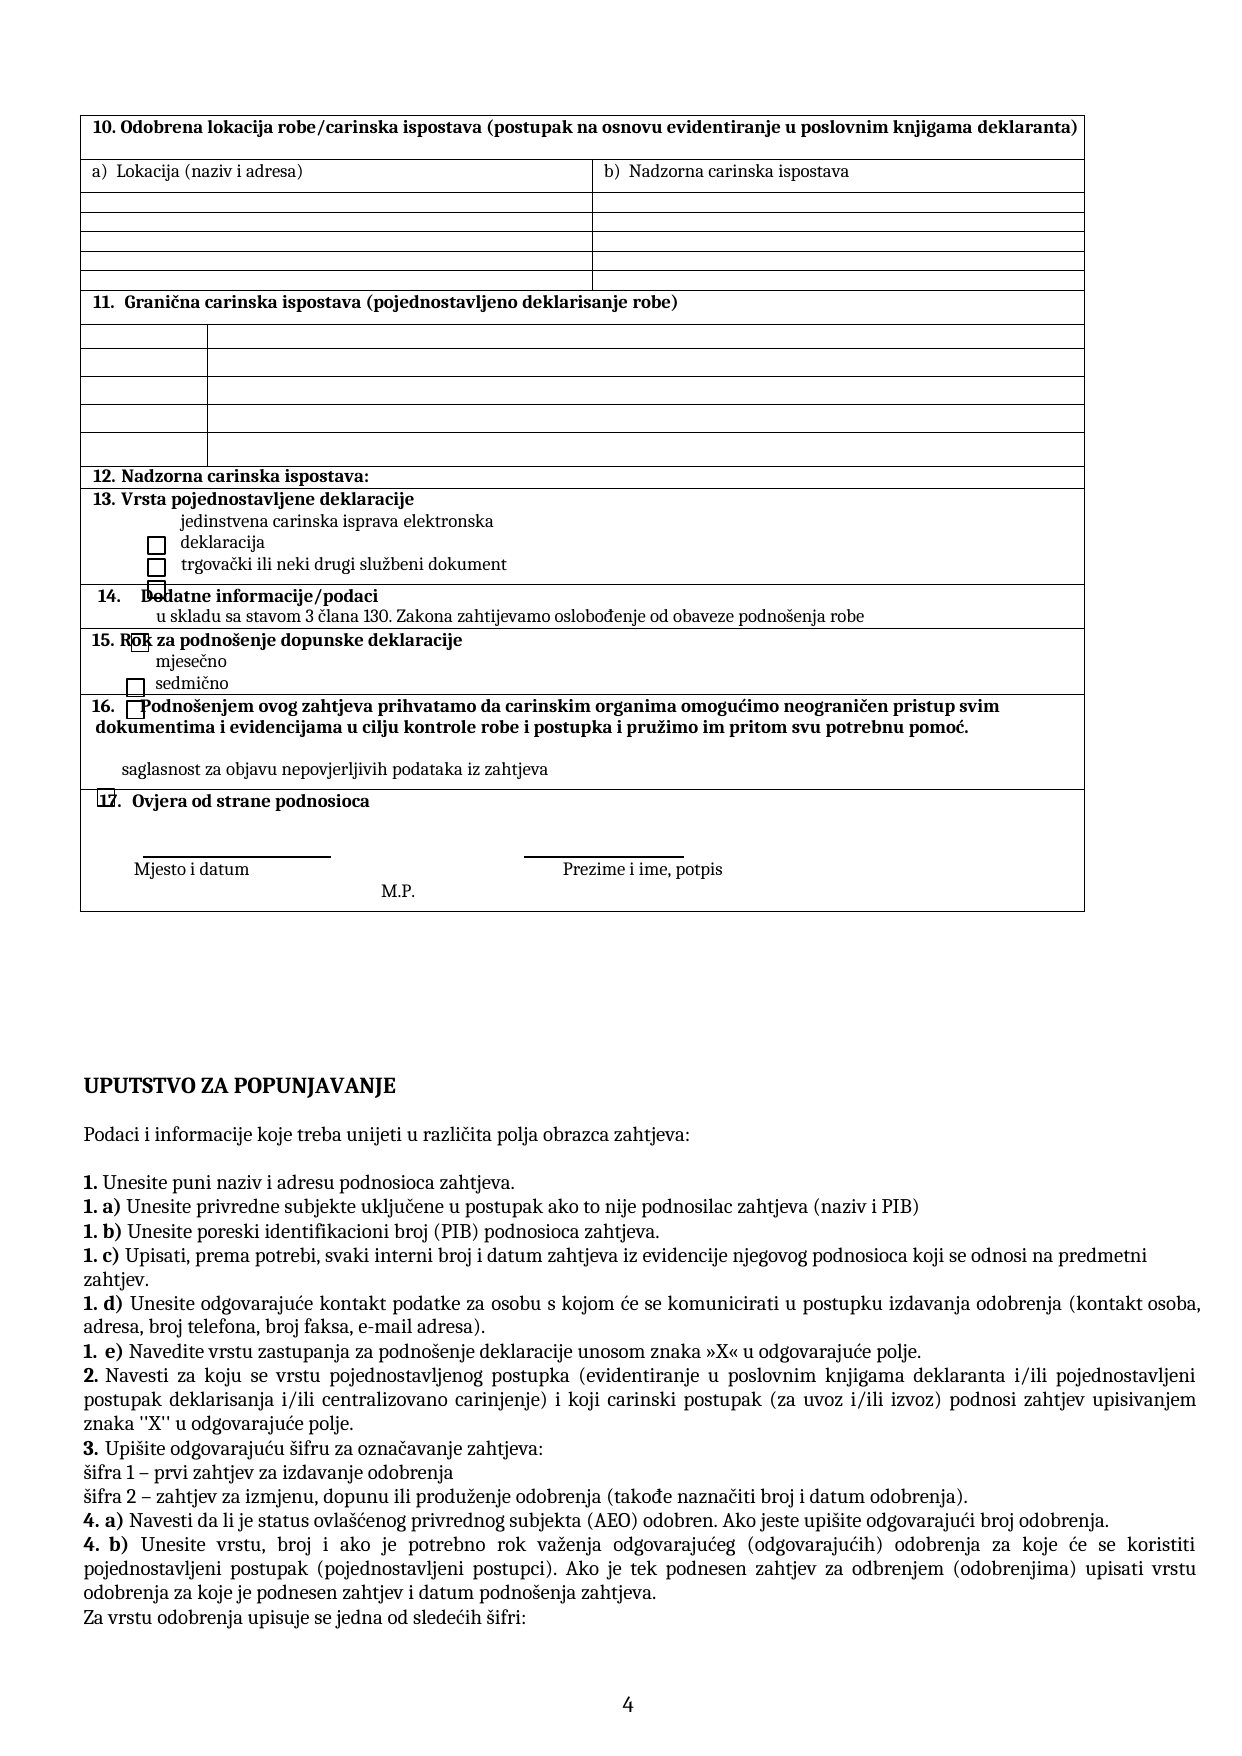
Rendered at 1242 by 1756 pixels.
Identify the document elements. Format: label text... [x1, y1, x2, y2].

table_cell 12. Nadzorna carinska ispostava: [81, 467, 1084, 487]
table_cell [81, 232, 592, 251]
text 1. b) Unesite poreski identifikacioni broj (PIB) podnosioca zahtjeva. [83, 1219, 1214, 1243]
table_cell [208, 325, 1084, 348]
list a) Navesti da li je status ovlašćenog privrednog subjekta (AEO) odobren. Ako jeste upišite odgovarajući broj odobrenja. [83, 1509, 1214, 1533]
text 1. c) Upisati, prema potrebi, svaki interni broj i datum zahtjeva iz evidencije njegovog podnosioca koji se odnosi na predmetni zahtjev. [83, 1243, 1214, 1291]
list b) Unesite vrstu, broj i ako je potrebno rok važenja odgovarajućeg (odgovarajućih) odobrenja za koje će se koristiti pojednostavljeni postupak (pojednostavljeni postupci). Ako je tek podnesen zahtjev za odbrenjem (odobrenjima) upisati vrstu odobrenja za koje je podnesen zahtjev i datum podnošenja zahtjeva. [83, 1533, 1197, 1605]
table_cell [593, 193, 1084, 212]
text šifra 2 – zahtjev za izmjenu, dopunu ili produženje odobrenja (takođe naznačiti broj i datum odobrenja). [83, 1484, 1214, 1509]
text šifra 1 – prvi zahtjev za izdavanje odobrenja [83, 1460, 1214, 1484]
text Podaci i informacije koje treba unijeti u različita polja obrazca zahtjeva: [83, 1123, 1214, 1147]
table_cell [208, 433, 1084, 466]
text 1. a) Unesite privredne subjekte uključene u postupak ako to nije podnosilac zahtjeva (naziv i PIB) [83, 1195, 1214, 1219]
list Navesti za koju se vrstu pojednostavljenog postupka (evidentiranje u poslovnim knjigama deklaranta i/ili pojednostavljeni postupak deklarisanja i/ili centralizovano carinjenje) i koji carinski postupak (za uvoz i/ili izvoz) podnosi zahtjev upisivanjem znaka ''X'' u odgovarajuće polje. [83, 1364, 1197, 1436]
table_cell 16. Podnošenjem ovog zahtjeva prihvatamo da carinskim organima omogućimo neograničen pristup svim dokumentima i evidencijama u cilju kontrole robe i postupka i pružimo im pritom svu potrebnu pomoć. saglasnost za objavu nepovjerljivih podataka iz zahtjeva [81, 695, 1084, 789]
table_cell 15. Rok za podnošenje dopunske deklaracije mjesečno sedmično [81, 629, 1084, 694]
list Upišite odgovarajuću šifru za označavanje zahtjeva: [83, 1436, 1214, 1460]
table_cell [81, 193, 592, 212]
table_cell [81, 252, 592, 270]
list e) Navedite vrstu zastupanja za podnošenje deklaracije unosom znaka »X« u odgovarajuće polje. [83, 1339, 1214, 1363]
table_cell [593, 213, 1084, 231]
table_cell 13. Vrsta pojednostavljene deklaracije jedinstvena carinska isprava elektronska deklaracija trgovački ili neki drugi službeni dokument [81, 489, 1084, 584]
text Za vrstu odobrenja upisuje se jedna od sledećih šifri: [83, 1605, 1214, 1629]
table_cell [208, 349, 1084, 376]
table_cell 14. Dodatne informacije/podaci u skladu sa stavom 3 člana 130. Zakona zahtijevamo oslobođenje od obaveze podnošenja robe [81, 585, 1084, 627]
table_cell 17. Ovjera od strane podnosioca Mjesto i datum Prezime i ime, potpis M.P. [81, 790, 1084, 911]
table_cell 11. Granična carinska ispostava (pojednostavljeno deklarisanje robe) [81, 291, 1084, 323]
text 1. d) Unesite odgovarajuće kontakt podatke za osobu s kojom će se komunicirati u postupku izdavanja odobrenja (kontakt osoba, adresa, broj telefona, broj faksa, e-mail adresa). [83, 1291, 1214, 1339]
table_cell [81, 349, 207, 376]
table_cell [208, 377, 1084, 404]
table_cell [593, 252, 1084, 270]
table_cell [81, 271, 592, 290]
text 1. Unesite puni naziv i adresu podnosioca zahtjeva. [83, 1171, 1214, 1195]
table_cell [81, 377, 207, 404]
table_cell [81, 213, 592, 231]
table_cell [81, 405, 207, 432]
table_cell [593, 271, 1084, 290]
table_header 10. Odobrena lokacija robe/carinska ispostava (postupak na osnovu evidentiranje u poslovnim knjigama deklaranta) [81, 116, 1084, 158]
table_cell [81, 325, 207, 348]
text UPUTSTVO ZA POPUNJAVANJE [83, 1072, 1214, 1099]
table_cell [208, 405, 1084, 432]
table_cell a) Lokacija (naziv i adresa) [81, 160, 592, 192]
table_cell [81, 433, 207, 466]
table_cell b) Nadzorna carinska ispostava [593, 160, 1084, 192]
table_cell [593, 232, 1084, 251]
